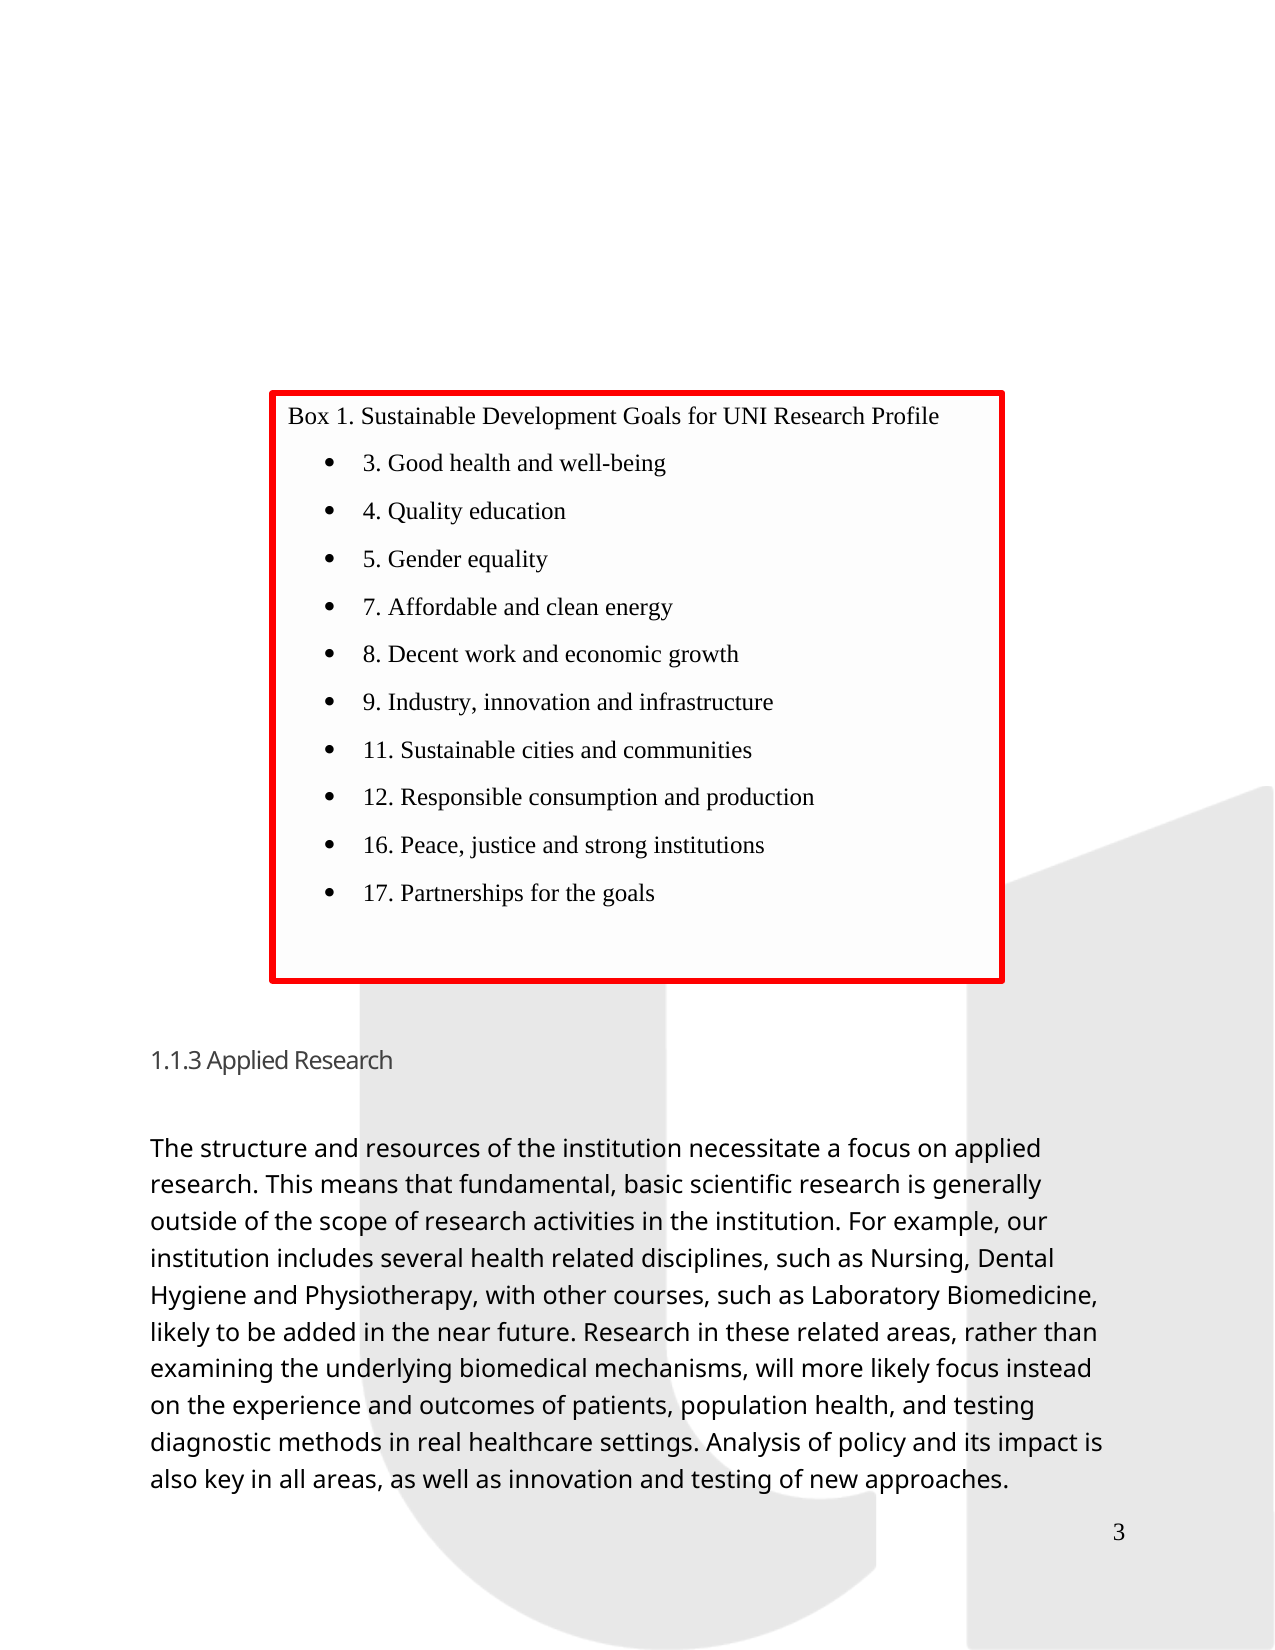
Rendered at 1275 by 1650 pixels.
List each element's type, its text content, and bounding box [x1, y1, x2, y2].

text The structure and resources of the institution necessitate a focus on applied research. This means that fundamental, basic scientific research is generally outside of the scope of research activities in the institution. For example, our institution includes several health related disciplines, such as Nursing, Dental Hygiene and Physiotherapy, with other courses, such as Laboratory Biomedicine, likely to be added in the near future. Research in these related areas, rather than examining the underlying biomedical mechanisms, will more likely focus instead on the experience and outcomes of patients, population health, and testing diagnostic methods in real healthcare settings. Analysis of policy and its impact is also key in all areas, as well as innovation and testing of new approaches. [150, 1130, 1125, 1495]
picture [300, 786, 1275, 1650]
title 1.1.3 Applied Research [150, 1043, 1125, 1077]
